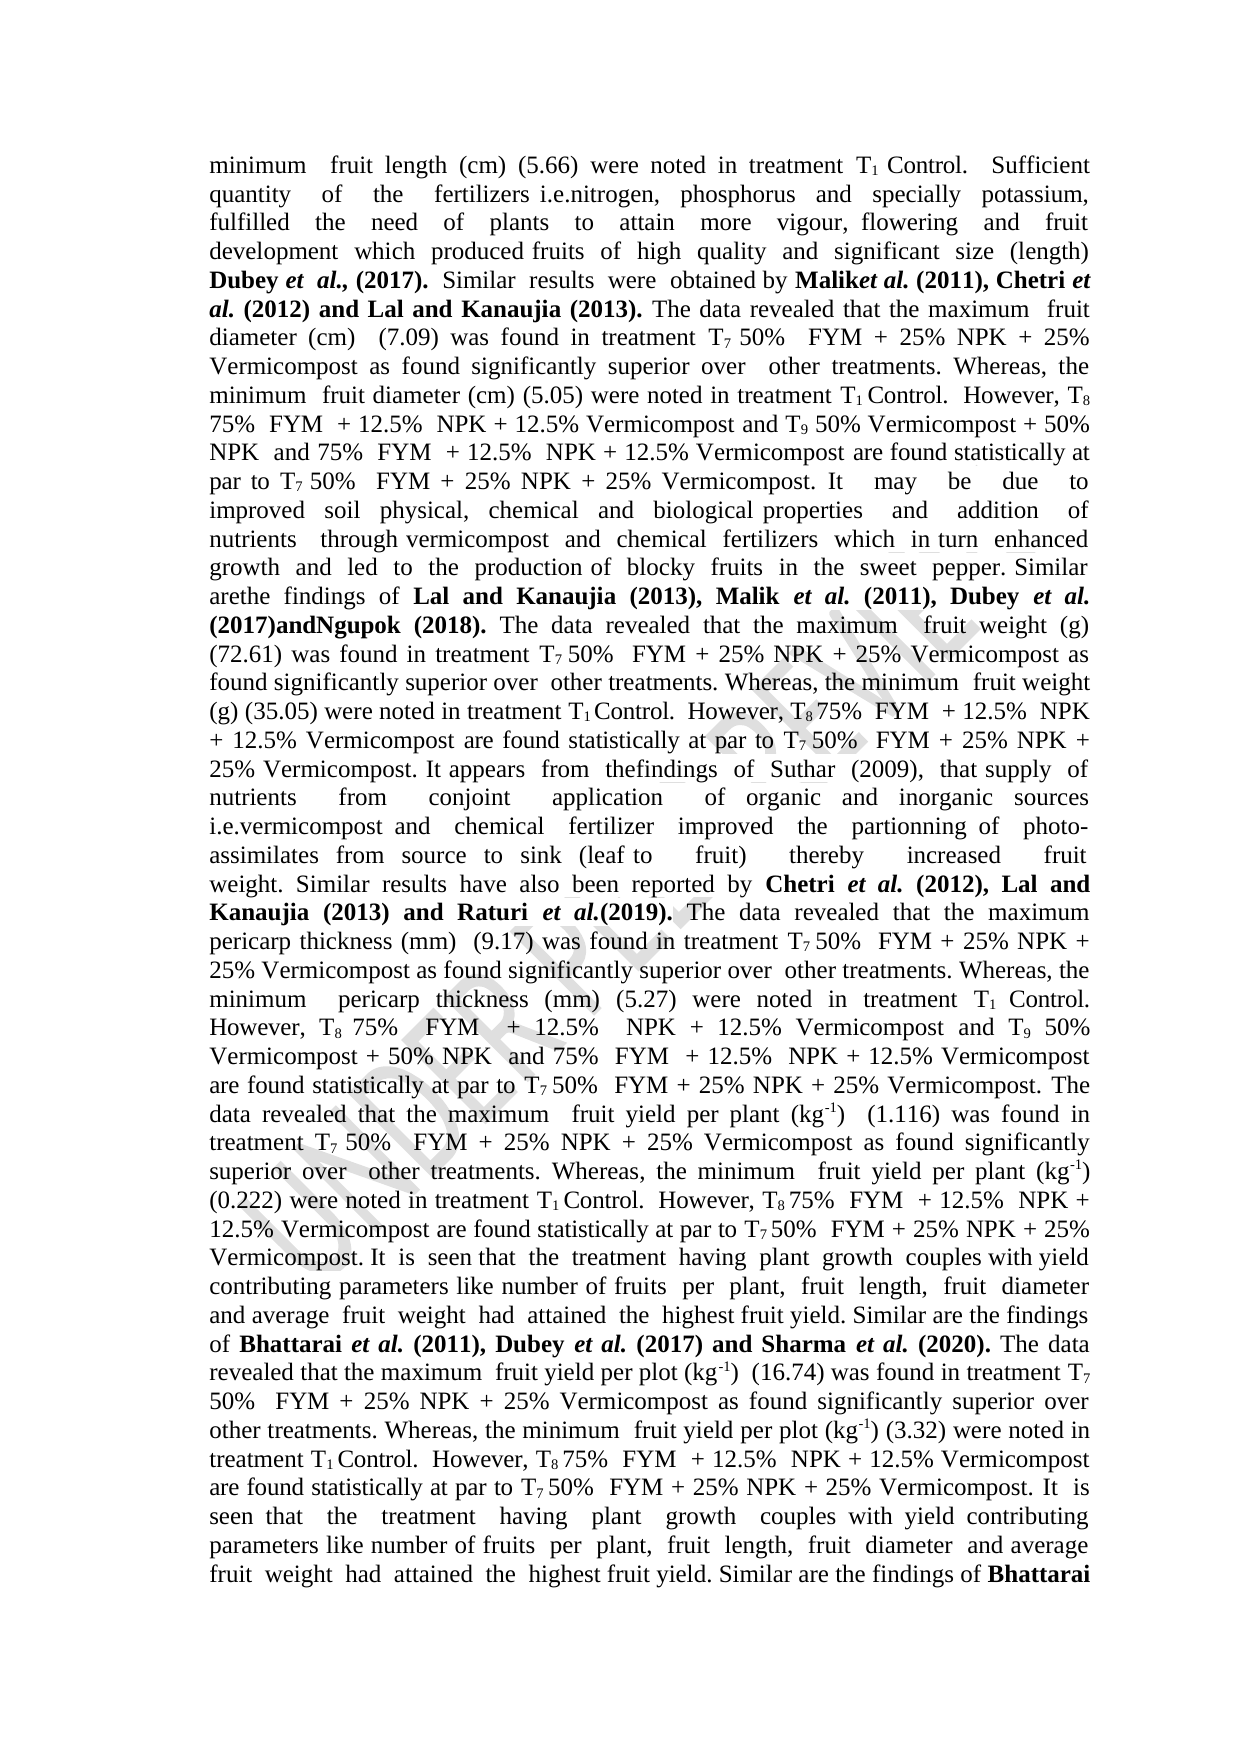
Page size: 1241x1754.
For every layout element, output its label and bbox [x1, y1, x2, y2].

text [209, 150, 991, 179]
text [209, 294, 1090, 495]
text [209, 869, 1090, 1271]
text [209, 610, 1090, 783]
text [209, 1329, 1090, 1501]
